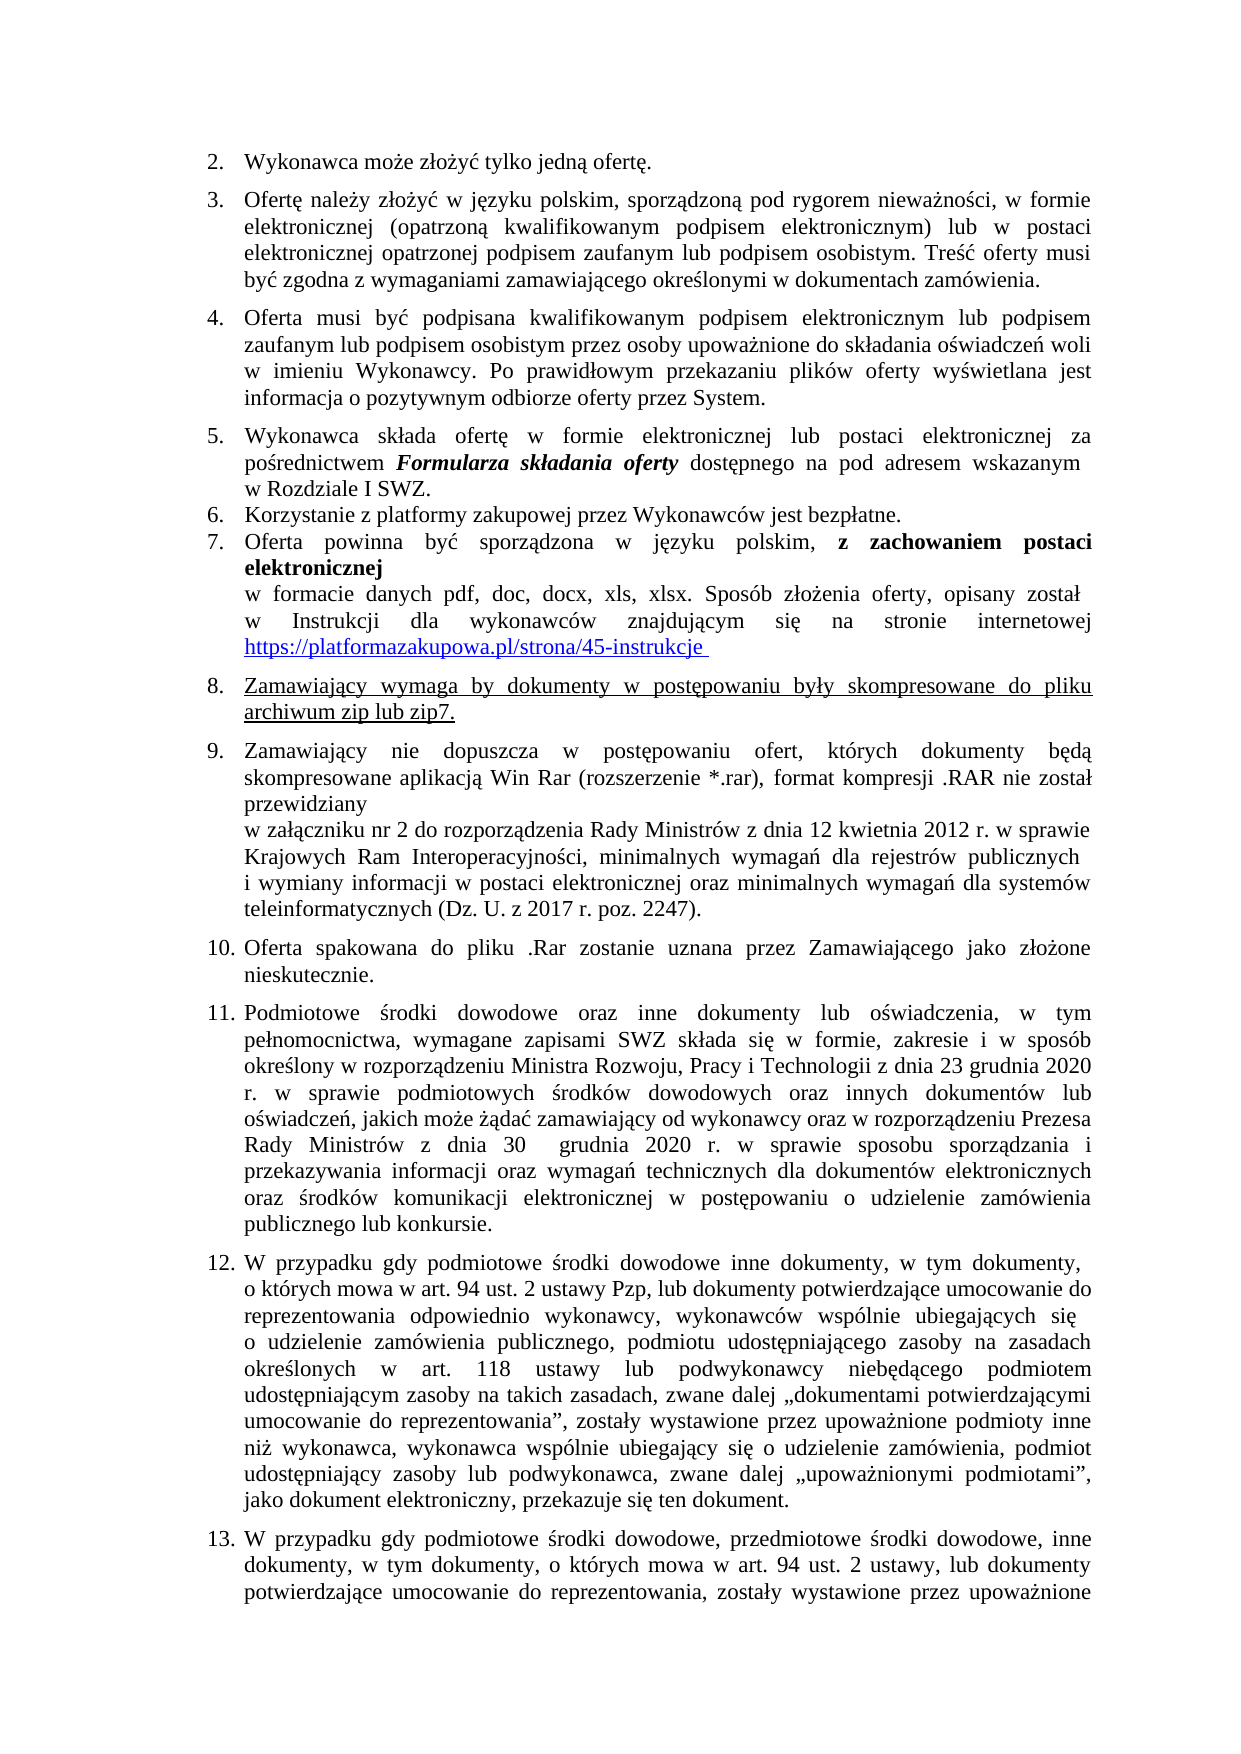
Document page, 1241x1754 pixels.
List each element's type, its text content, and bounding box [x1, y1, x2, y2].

list Wykonawca składa ofertę w formie elektronicznej lub postaci elektronicznej za pośrednictwem Formularza składania oferty dostępnego na pod adresem wskazanym w Rozdziale I SWZ. [207, 422, 1092, 501]
list Zamawiający nie dopuszcza w postępowaniu ofert, których dokumenty będą skompresowane aplikacją Win Rar (rozszerzenie *.rar), format kompresji .RAR nie został przewidziany w załączniku nr 2 do rozporządzenia Rady Ministrów z dnia 12 kwietnia 2012 r. w sprawie Krajowych Ram Interoperacyjności, minimalnych wymagań dla rejestrów publicznych i wymiany informacji w postaci elektronicznej oraz minimalnych wymagań dla systemów teleinformatycznych (Dz. U. z 2017 r. poz. 2247). [207, 737, 1092, 922]
list Podmiotowe środki dowodowe oraz inne dokumenty lub oświadczenia, w tym pełnomocnictwa, wymagane zapisami SWZ składa się w formie, zakresie i w sposób określony w rozporządzeniu Ministra Rozwoju, Pracy i Technologii z dnia 23 grudnia 2020 r. w sprawie podmiotowych środków dowodowych oraz innych dokumentów lub oświadczeń, jakich może żądać zamawiający od wykonawcy oraz w rozporządzeniu Prezesa Rady Ministrów z dnia 30 grudnia 2020 r. w sprawie sposobu sporządzania i przekazywania informacji oraz wymagań technicznych dla dokumentów elektronicznych oraz środków komunikacji elektronicznej w postępowaniu o udzielenie zamówienia publicznego lub konkursie. [207, 999, 1092, 1237]
list Oferta musi być podpisana kwalifikowanym podpisem elektronicznym lub podpisem zaufanym lub podpisem osobistym przez osoby upoważnione do składania oświadczeń woli w imieniu Wykonawcy. Po prawidłowym przekazaniu plików oferty wyświetlana jest informacja o pozytywnym odbiorze oferty przez System. [207, 304, 1092, 410]
list Oferta powinna być sporządzona w języku polskim, z zachowaniem postaci elektronicznej w formacie danych pdf, doc, docx, xls, xlsx. Sposób złożenia oferty, opisany został w Instrukcji dla wykonawców znajdującym się na stronie internetowej https://platformazakupowa.pl/strona/45-instrukcje [207, 528, 1092, 659]
list Korzystanie z platformy zakupowej przez Wykonawców jest bezpłatne. [207, 501, 1092, 528]
list Oferta spakowana do pliku .Rar zostanie uznana przez Zamawiającego jako złożone nieskutecznie. [207, 934, 1092, 987]
list Wykonawca może złożyć tylko jedną ofertę. [207, 148, 1092, 174]
list W przypadku gdy podmiotowe środki dowodowe inne dokumenty, w tym dokumenty, o których mowa w art. 94 ust. 2 ustawy Pzp, lub dokumenty potwierdzające umocowanie do reprezentowania odpowiednio wykonawcy, wykonawców wspólnie ubiegających się o udzielenie zamówienia publicznego, podmiotu udostępniającego zasoby na zasadach określonych w art. 118 ustawy lub podwykonawcy niebędącego podmiotem udostępniającym zasoby na takich zasadach, zwane dalej „dokumentami potwierdzającymi umocowanie do reprezentowania”, zostały wystawione przez upoważnione podmioty inne niż wykonawca, wykonawca wspólnie ubiegający się o udzielenie zamówienia, podmiot udostępniający zasoby lub podwykonawca, zwane dalej „upoważnionymi podmiotami”, jako dokument elektroniczny, przekazuje się ten dokument. [207, 1249, 1092, 1513]
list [207, 1525, 1092, 1604]
list Zamawiający wymaga by dokumenty w postępowaniu były skompresowane do pliku archiwum zip lub zip7. [207, 672, 1092, 725]
list Ofertę należy złożyć w języku polskim, sporządzoną pod rygorem nieważności, w formie elektronicznej (opatrzoną kwalifikowanym podpisem elektronicznym) lub w postaci elektronicznej opatrzonej podpisem zaufanym lub podpisem osobistym. Treść oferty musi być zgodna z wymaganiami zamawiającego określonymi w dokumentach zamówienia. [207, 187, 1092, 292]
